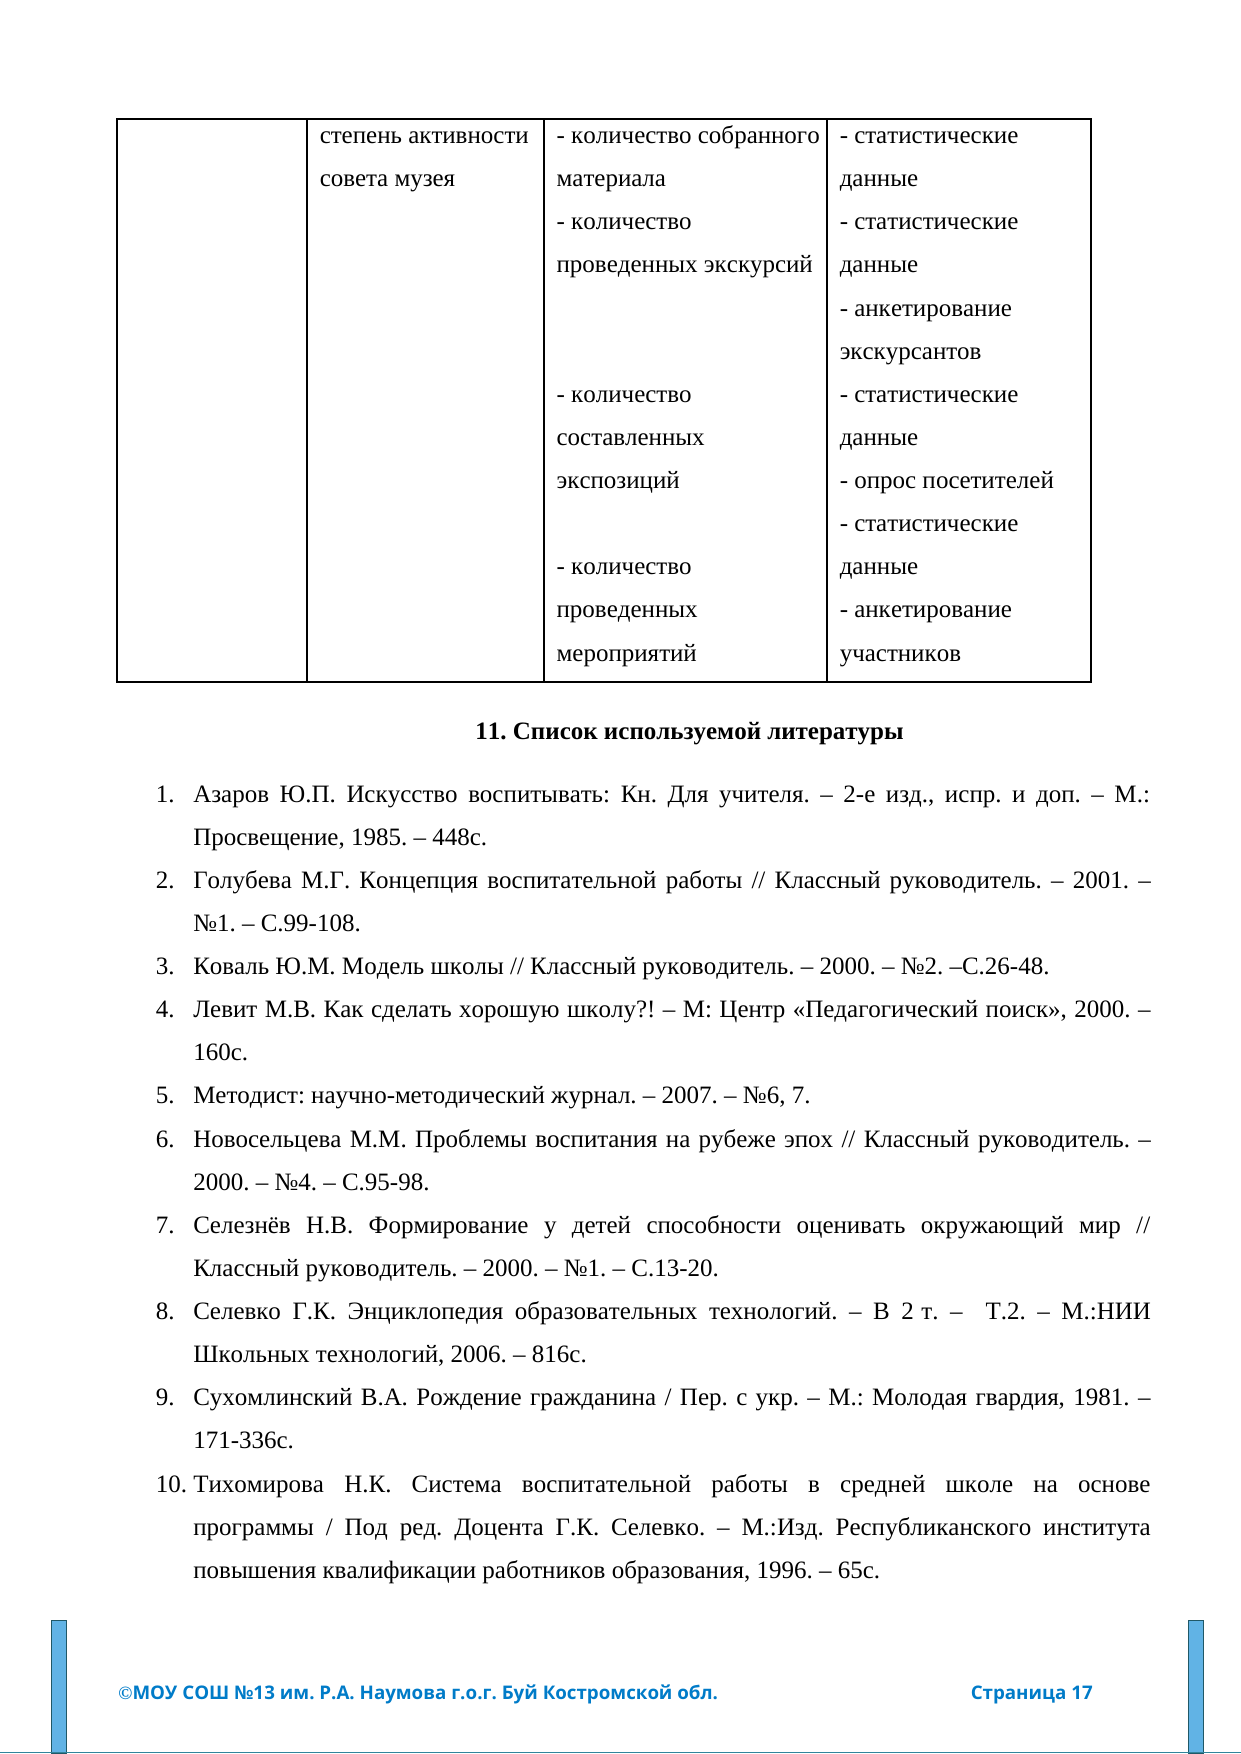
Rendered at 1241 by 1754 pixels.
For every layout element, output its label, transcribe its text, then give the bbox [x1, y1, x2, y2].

list Левит М.В. Как сделать хорошую школу?! – М: Центр «Педагогический поиск», 2000. – 160с. [156, 994, 1152, 1066]
table_cell степень активности совета музея [308, 120, 543, 681]
list Коваль Ю.М. Модель школы // Классный руководитель. – 2000. – №2. –С.26-48. [156, 951, 1152, 980]
text 11. Список используемой литературы [153, 716, 1152, 745]
table_cell - количество собранного материала - количество проведенных экскурсий - количество составленных экспозиций - количество проведенных мероприятий [545, 120, 826, 681]
list Азаров Ю.П. Искусство воспитывать: Кн. Для учителя. – 2-е изд., испр. и доп. – М.: Просвещение, 1985. – 448с. [156, 779, 1152, 851]
list Новосельцева М.М. Проблемы воспитания на рубеже эпох // Классный руководитель. – 2000. – №4. – С.95-98. [156, 1124, 1152, 1196]
list Голубева М.Г. Концепция воспитательной работы // Классный руководитель. – 2001. – №1. – С.99-108. [156, 865, 1152, 937]
list Селевко Г.К. Энциклопедия образовательных технологий. – В 2 т. – Т.2. – М.:НИИ Школьных технологий, 2006. – 816с. [156, 1296, 1152, 1368]
list Селезнёв Н.В. Формирование у детей способности оценивать окружающий мир // Классный руководитель. – 2000. – №1. – С.13-20. [156, 1210, 1152, 1282]
list Тихомирова Н.К. Система воспитательной работы в средней школе на основе программы / Под ред. Доцента Г.К. Селевко. – М.:Изд. Республиканского института повышения квалификации работников образования, 1996. – 65с. [156, 1469, 1152, 1584]
list Методист: научно-методический журнал. – 2007. – №6, 7. [156, 1081, 1152, 1109]
table_cell - статистические данные - статистические данные - анкетирование экскурсантов - статистические данные - опрос посетителей - статистические данные - анкетирование участников [828, 120, 1090, 681]
list Сухомлинский В.А. Рождение гражданина / Пер. с укр. – М.: Молодая гвардия, 1981. – 171-336с. [156, 1382, 1152, 1454]
